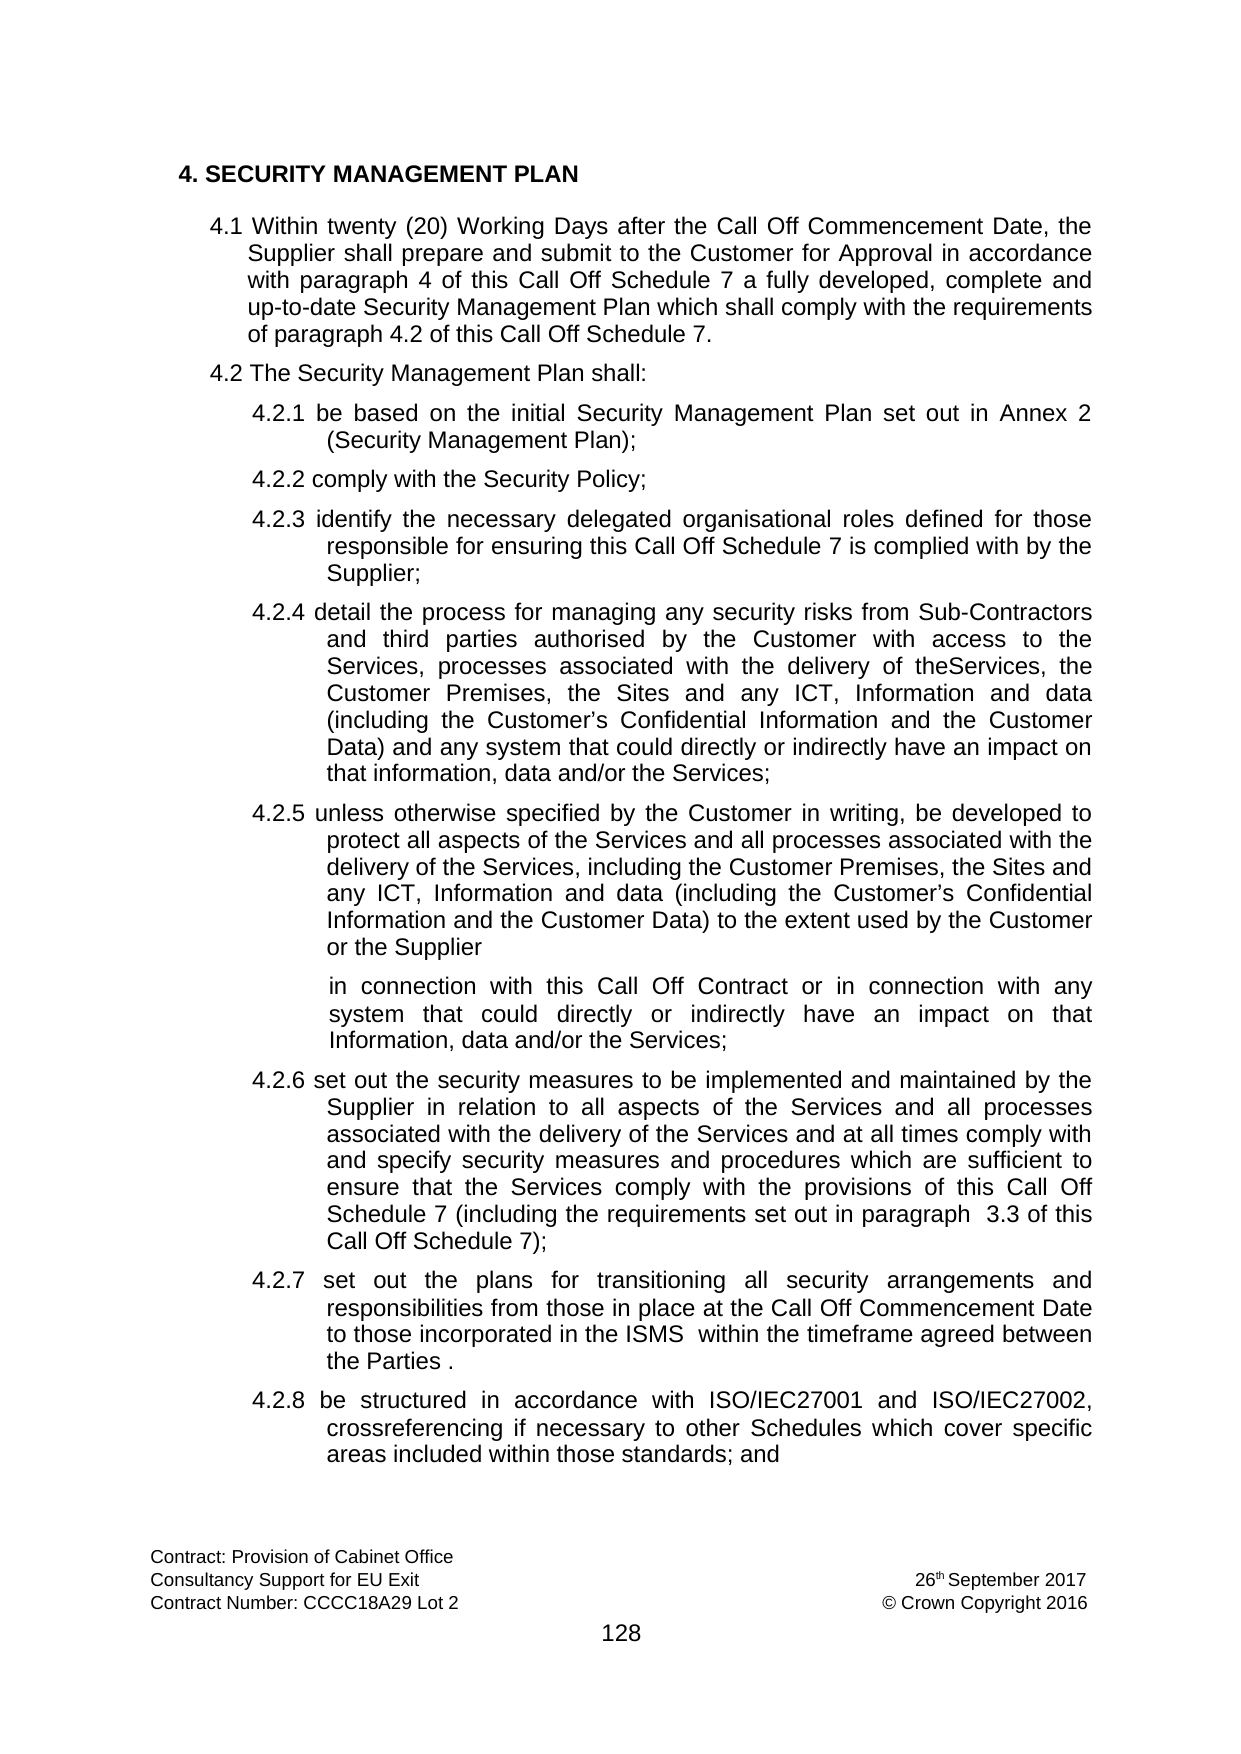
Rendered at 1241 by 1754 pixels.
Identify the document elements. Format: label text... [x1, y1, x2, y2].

text 4.2.8 be structured in accordance with ISO/IEC27001 and ISO/IEC27002, crossreferencing if necessary to other Schedules which cover specific areas included within those standards; and [252, 1387, 1094, 1468]
text 4.2.3 identify the necessary delegated organisational roles defined for those responsible for ensuring this Call Off Schedule 7 is complied with by the Supplier; [252, 506, 1094, 586]
text 4.2.6 set out the security measures to be implemented and maintained by the Supplier in relation to all aspects of the Services and all processes associated with the delivery of the Services and at all times comply with and specify security measures and procedures which are sufficient to ensure that the Services comply with the provisions of this Call Off Schedule 7 (including the requirements set out in paragraph 3.3 of this Call Off Schedule 7); [252, 1067, 1094, 1255]
text 4.2.7 set out the plans for transitioning all security arrangements and responsibilities from those in place at the Call Off Commencement Date to those incorporated in the ISMS within the timeframe agreed between the Parties . [252, 1267, 1094, 1375]
text 4.2.4 detail the process for managing any security risks from Sub-Contractors and third parties authorised by the Customer with access to the Services, processes associated with the delivery of theServices, the Customer Premises, the Sites and any ICT, Information and data (including the Customer’s Confidential Information and the Customer Data) and any system that could directly or indirectly have an impact on that information, data and/or the Services; [252, 599, 1094, 787]
text 4.2.2 comply with the Security Policy; [252, 466, 1094, 493]
subtitle 4. SECURITY MANAGEMENT PLAN [178, 160, 1095, 188]
text 4.2.5 unless otherwise specified by the Customer in writing, be developed to protect all aspects of the Services and all processes associated with the delivery of the Services, including the Customer Premises, the Sites and any ICT, Information and data (including the Customer’s Confidential Information and the Customer Data) to the extent used by the Customer or the Supplier [252, 799, 1094, 961]
text 4.2 The Security Management Plan shall: [209, 360, 1094, 387]
text 4.2.1 be based on the initial Security Management Plan set out in Annex 2 (Security Management Plan); [252, 400, 1094, 453]
text 4.1 Within twenty (20) Working Days after the Call Off Commencement Date, the Supplier shall prepare and submit to the Customer for Approval in accordance with paragraph 4 of this Call Off Schedule 7 a fully developed, complete and up-to-date Security Management Plan which shall comply with the requirements of paragraph 4.2 of this Call Off Schedule 7. [209, 213, 1094, 348]
text in connection with this Call Off Contract or in connection with any system that could directly or indirectly have an impact on that Information, data and/or the Services; [328, 973, 1094, 1054]
